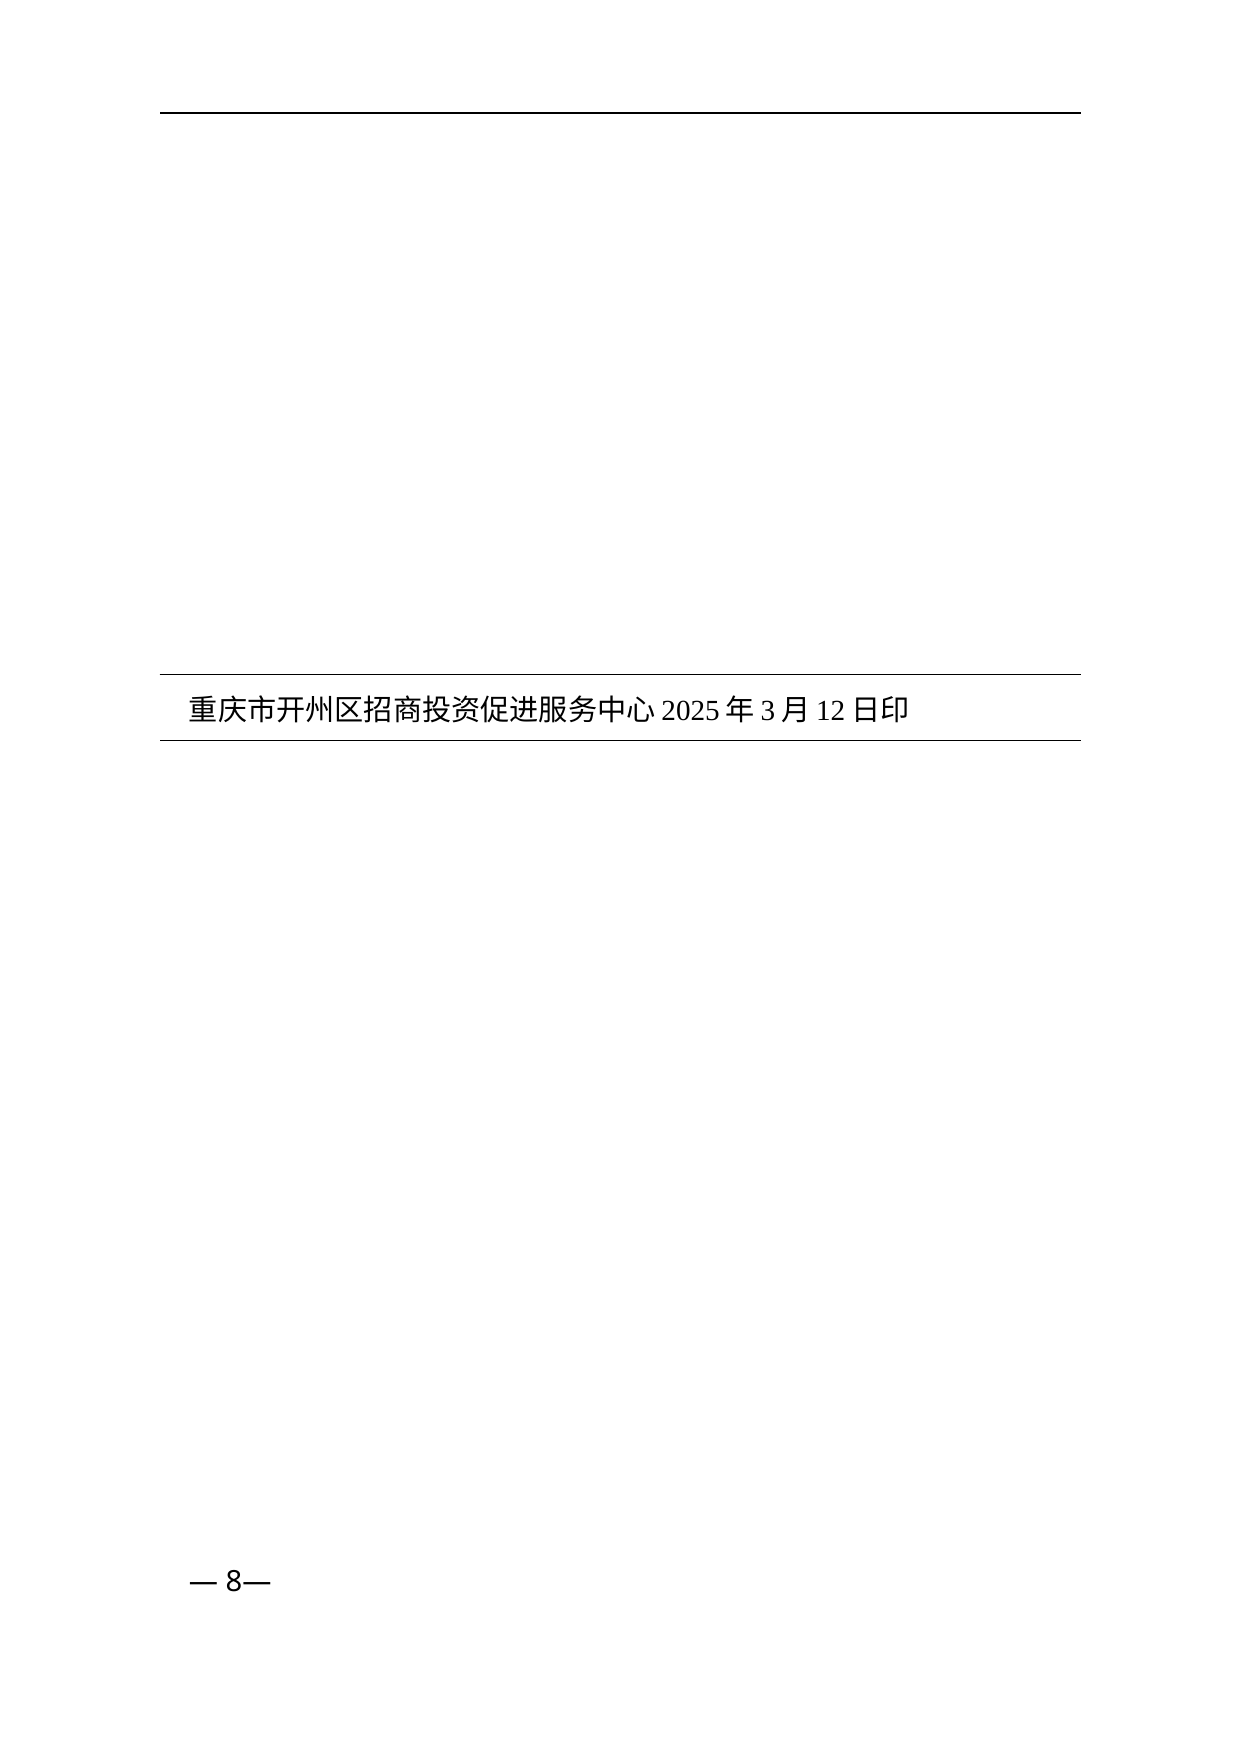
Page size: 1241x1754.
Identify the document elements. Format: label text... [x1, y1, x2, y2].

text 重庆市开州区招商投资促进服务中心2025年3月12日印 [159, 675, 1081, 741]
